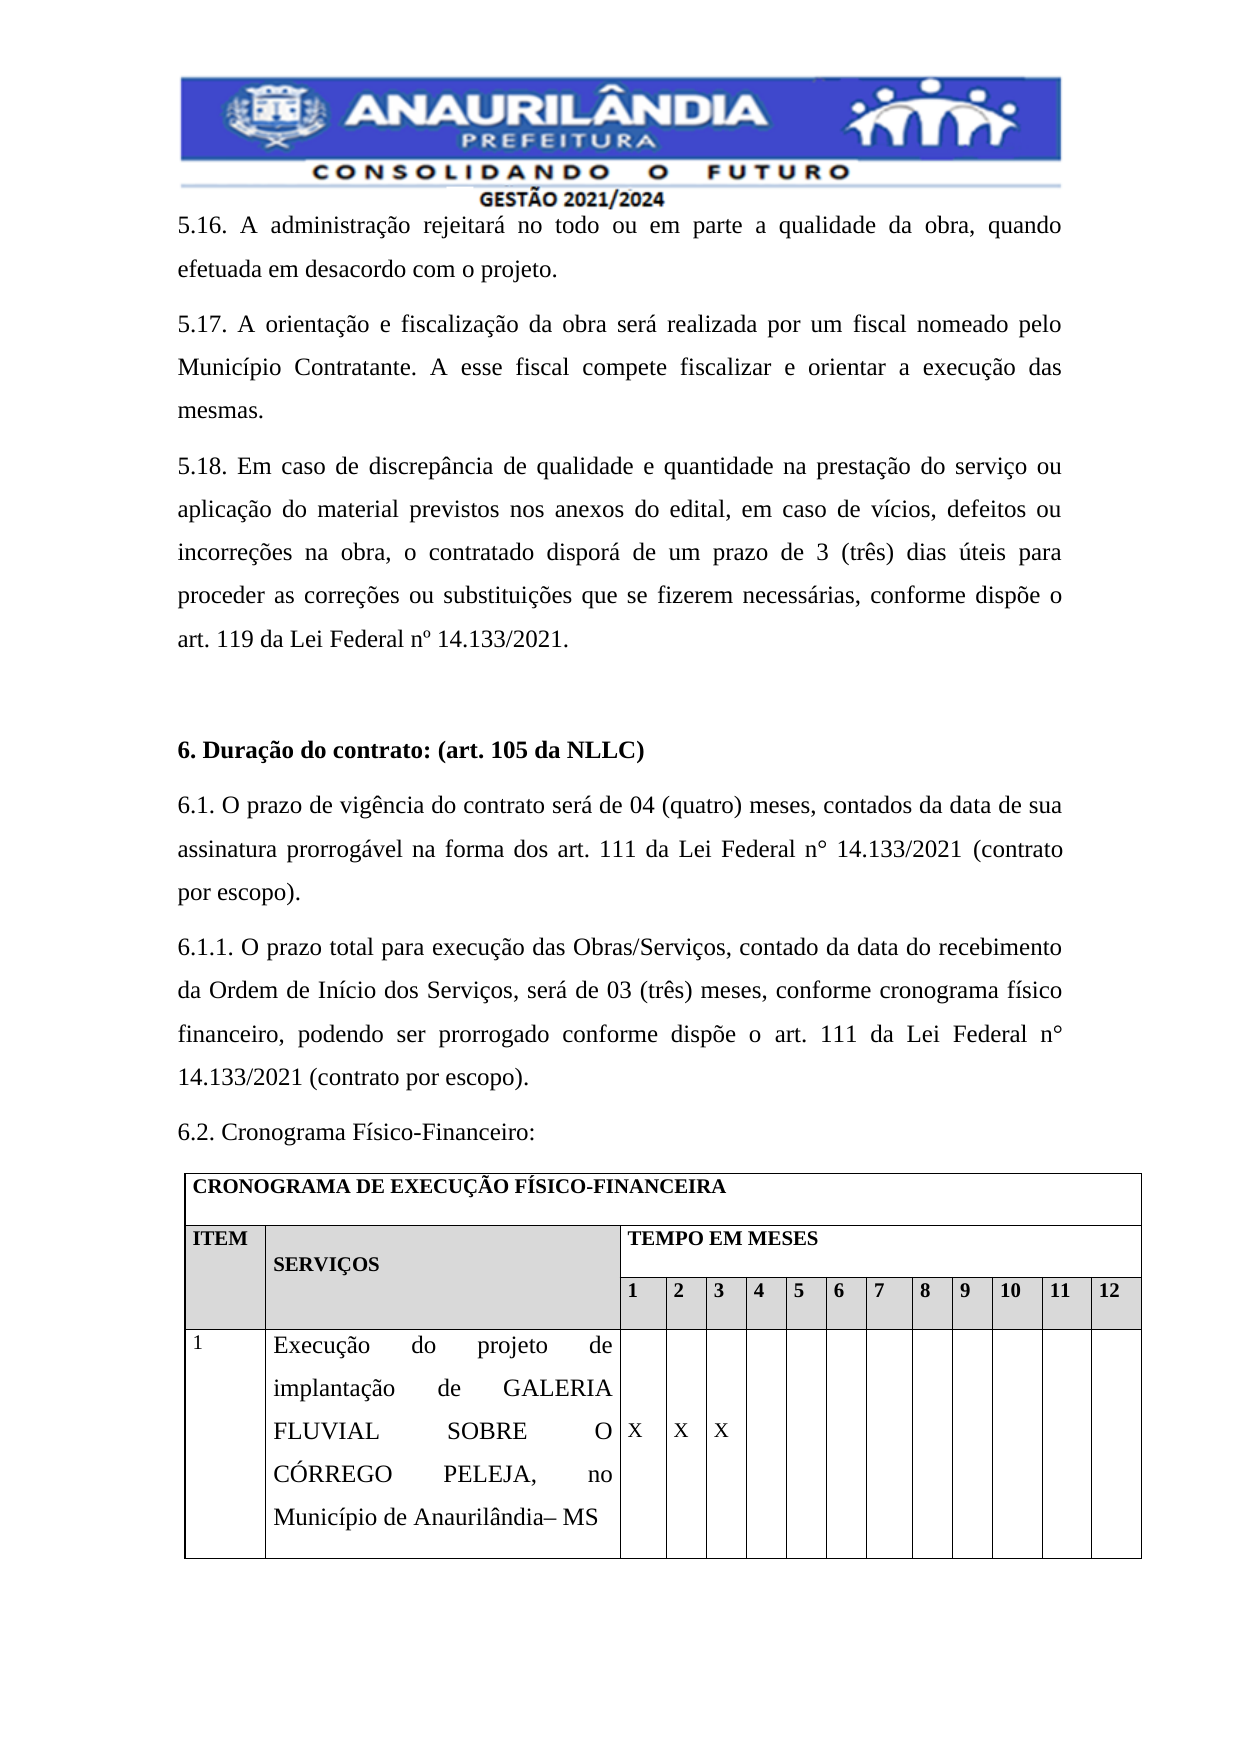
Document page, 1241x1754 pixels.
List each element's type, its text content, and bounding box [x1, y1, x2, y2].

text 6.2. Cronograma Físico-Financeiro: [177, 1117, 1063, 1146]
text 5.16. A administração rejeitará no todo ou em parte a qualidade da obra, quando efetuada em desacordo com o projeto. [177, 211, 1063, 282]
table_cell [787, 1330, 826, 1558]
table_cell [913, 1330, 952, 1558]
table_cell 11 [1043, 1278, 1091, 1329]
text 6.1. O prazo de vigência do contrato será de 04 (quatro) meses, contados da data de sua assinatura prorrogável na forma dos art. 111 da Lei Federal n° 14.133/2021 (contrato por escopo). [177, 791, 1063, 906]
table_cell 1 [186, 1330, 265, 1558]
table_cell [867, 1330, 912, 1558]
table_cell 9 [953, 1278, 992, 1329]
table_cell 8 [913, 1278, 952, 1329]
table_cell TEMPO EM MESES [621, 1226, 1141, 1277]
table_cell 12 [1092, 1278, 1141, 1329]
table_cell [827, 1330, 866, 1558]
text 5.18. Em caso de discrepância de qualidade e quantidade na prestação do serviço ou aplicação do material previstos nos anexos do edital, em caso de vícios, defeitos ou incorreções na obra, o contratado disporá de um prazo de 3 (três) dias úteis para proceder as correções ou substituições que se fizerem necessárias, conforme dispõe o art. 119 da Lei Federal nº 14.133/2021. [177, 451, 1063, 652]
table_cell [953, 1330, 992, 1558]
table_header CRONOGRAMA DE EXECUÇÃO FÍSICO-FINANCEIRA [186, 1174, 1141, 1225]
table_cell 7 [867, 1278, 912, 1329]
table_cell 5 [787, 1278, 826, 1329]
table_cell [993, 1330, 1042, 1558]
table_cell 10 [993, 1278, 1042, 1329]
table_cell X [667, 1330, 706, 1558]
text 5.17. A orientação e fiscalização da obra será realizada por um fiscal nomeado pelo Município Contratante. A esse fiscal compete fiscalizar e orientar a execução das mesmas. [177, 309, 1063, 424]
table_cell 2 [667, 1278, 706, 1329]
table_cell Execução do projeto de implantação de GALERIA FLUVIAL SOBRE O CÓRREGO PELEJA, no Município de Anaurilândia– MS [266, 1330, 620, 1558]
table_cell 4 [747, 1278, 786, 1329]
table_cell [1043, 1330, 1091, 1558]
table_cell SERVIÇOS [266, 1226, 620, 1329]
table_cell 1 [621, 1278, 666, 1329]
table_cell X [621, 1330, 666, 1558]
table_cell [747, 1330, 786, 1558]
table_cell X [707, 1330, 746, 1558]
table_cell 6 [827, 1278, 866, 1329]
picture [177, 73, 1063, 211]
table_cell 3 [707, 1278, 746, 1329]
table_cell [1092, 1330, 1141, 1558]
text 6.1.1. O prazo total para execução das Obras/Serviços, contado da data do recebimento da Ordem de Início dos Serviços, será de 03 (três) meses, conforme cronograma físico financeiro, podendo ser prorrogado conforme dispõe o art. 111 da Lei Federal n° 14.133/2021 (contrato por escopo). [177, 932, 1063, 1091]
table_cell ITEM [186, 1226, 265, 1329]
text 6. Duração do contrato: (art. 105 da NLLC) [177, 735, 1063, 764]
